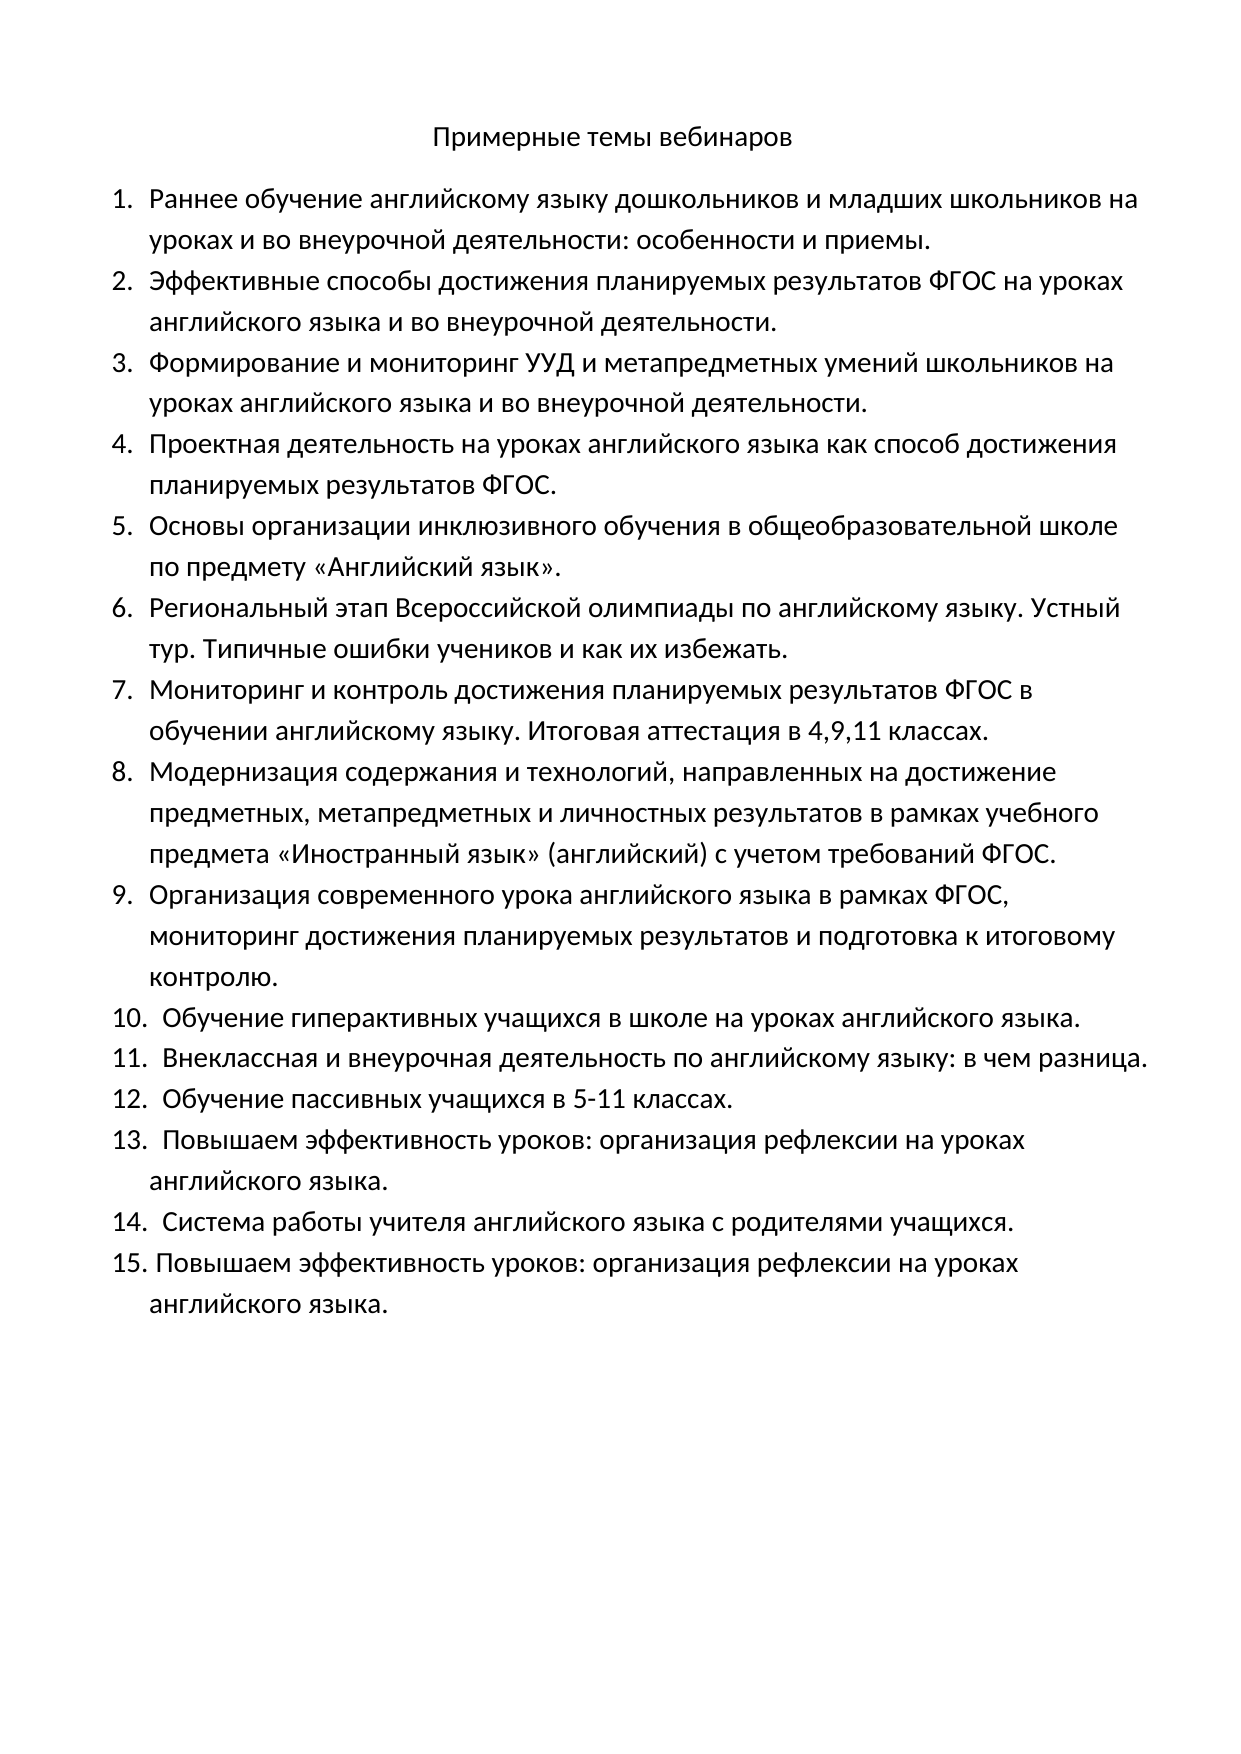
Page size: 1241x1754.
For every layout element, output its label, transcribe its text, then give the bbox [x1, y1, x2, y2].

list Модернизация содержания и технологий, направленных на достижение предметных, метапредметных и личностных результатов в рамках учебного предмета «Иностранный язык» (английский) с учетом требований ФГОС. [111, 753, 1152, 871]
list Мониторинг и контроль достижения планируемых результатов ФГОС в обучении английскому языку. Итоговая аттестация в 4,9,11 классах. [111, 671, 1152, 748]
list Система работы учителя английского языка с родителями учащихся. [111, 1203, 1152, 1239]
list Внеклассная и внеурочная деятельность по английскому языку: в чем разница. [111, 1039, 1152, 1075]
list Основы организации инклюзивного обучения в общеобразовательной школе по предмету «Английский язык». [111, 507, 1152, 584]
list Повышаем эффективность уроков: организация рефлексии на уроках английского языка. [111, 1121, 1152, 1198]
list Обучение пассивных учащихся в 5-11 классах. [111, 1081, 1152, 1116]
list Формирование и мониторинг УУД и метапредметных умений школьников на уроках английского языка и во внеурочной деятельности. [111, 344, 1152, 420]
list Организация современного урока английского языка в рамках ФГОС, мониторинг достижения планируемых результатов и подготовка к итоговому контролю. [111, 876, 1152, 993]
list Проектная деятельность на уроках английского языка как способ достижения планируемых результатов ФГОС. [111, 426, 1152, 502]
list Обучение гиперактивных учащихся в школе на уроках английского языка. [111, 999, 1152, 1034]
list Эффективные способы достижения планируемых результатов ФГОС на уроках английского языка и во внеурочной деятельности. [111, 262, 1152, 338]
list Повышаем эффективность уроков: организация рефлексии на уроках английского языка. [111, 1244, 1152, 1321]
text Примерные темы вебинаров [74, 118, 1152, 154]
list Региональный этап Всероссийской олимпиады по английскому языку. Устный тур. Типичные ошибки учеников и как их избежать. [111, 589, 1152, 666]
list Раннее обучение английскому языку дошкольников и младших школьников на уроках и во внеурочной деятельности: особенности и приемы. [111, 180, 1152, 256]
